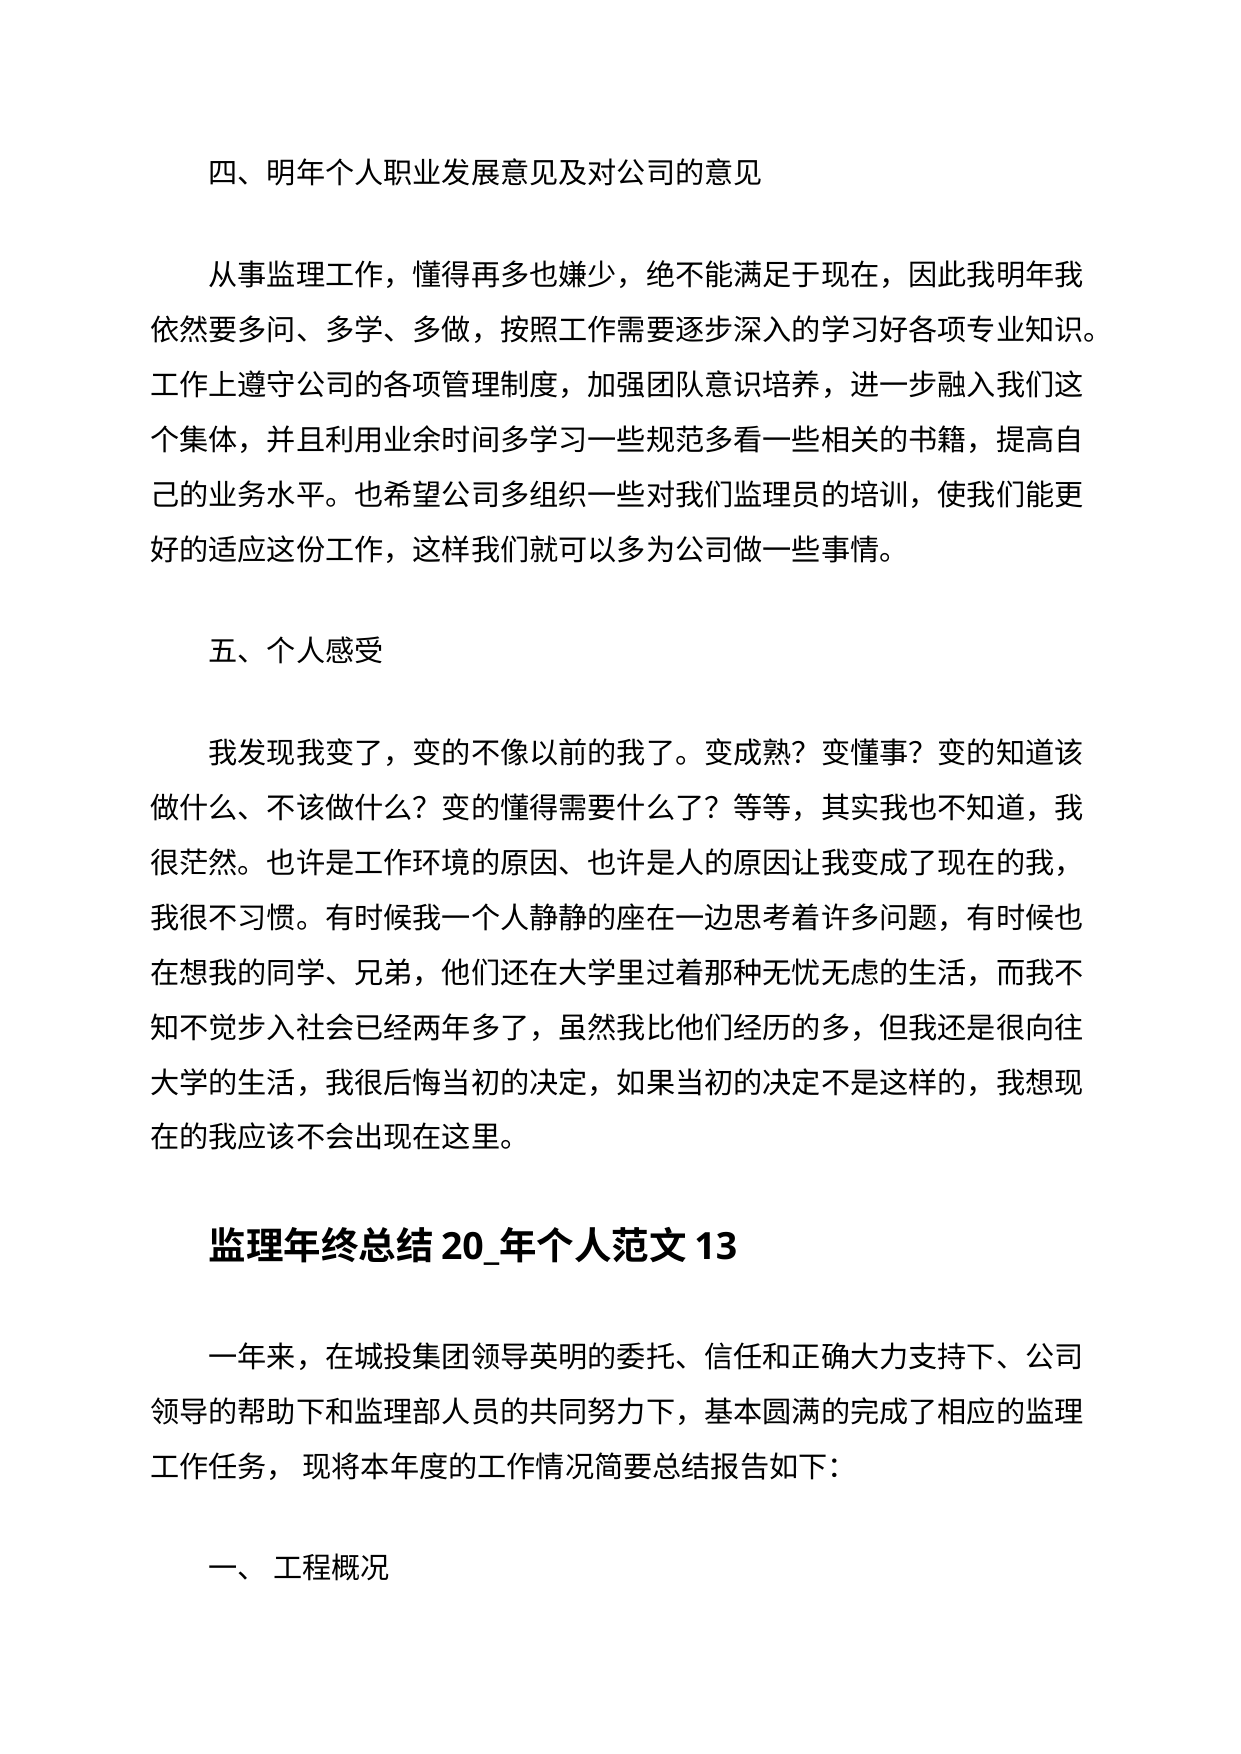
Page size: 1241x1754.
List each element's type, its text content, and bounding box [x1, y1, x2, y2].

text 监理年终总结20_年个人范文13 [150, 1216, 1090, 1270]
text 我发现我变了，变的不像以前的我了。变成熟？变懂事？变的知道该做什么、不该做什么？变的懂得需要什么了？等等，其实我也不知道，我很茫然。也许是工作环境的原因、也许是人的原因让我变成了现在的我，我很不习惯。有时候我一个人静静的座在一边思考着许多问题，有时候也在想我的同学、兄弟，他们还在大学里过着那种无忧无虑的生活，而我不知不觉步入社会已经两年多了，虽然我比他们经历的多，但我还是很向往大学的生活，我很后悔当初的决定，如果当初的决定不是这样的，我想现在的我应该不会出现在这里。 [150, 730, 1090, 1156]
text 四、明年个人职业发展意见及对公司的意见 [150, 150, 1090, 192]
text 五、个人感受 [150, 628, 1090, 670]
text 一年来，在城投集团领导英明的委托、信任和正确大力支持下、公司领导的帮助下和监理部人员的共同努力下，基本圆满的完成了相应的监理工作任务， 现将本年度的工作情况简要总结报告如下： [150, 1333, 1090, 1486]
text 一、 工程概况 [150, 1545, 1090, 1587]
text 从事监理工作，懂得再多也嫌少，绝不能满足于现在，因此我明年我依然要多问、多学、多做，按照工作需要逐步深入的学习好各项专业知识。工作上遵守公司的各项管理制度，加强团队意识培养，进一步融入我们这个集体，并且利用业余时间多学习一些规范多看一些相关的书籍，提高自己的业务水平。也希望公司多组织一些对我们监理员的培训，使我们能更好的适应这份工作，这样我们就可以多为公司做一些事情。 [150, 252, 1090, 568]
